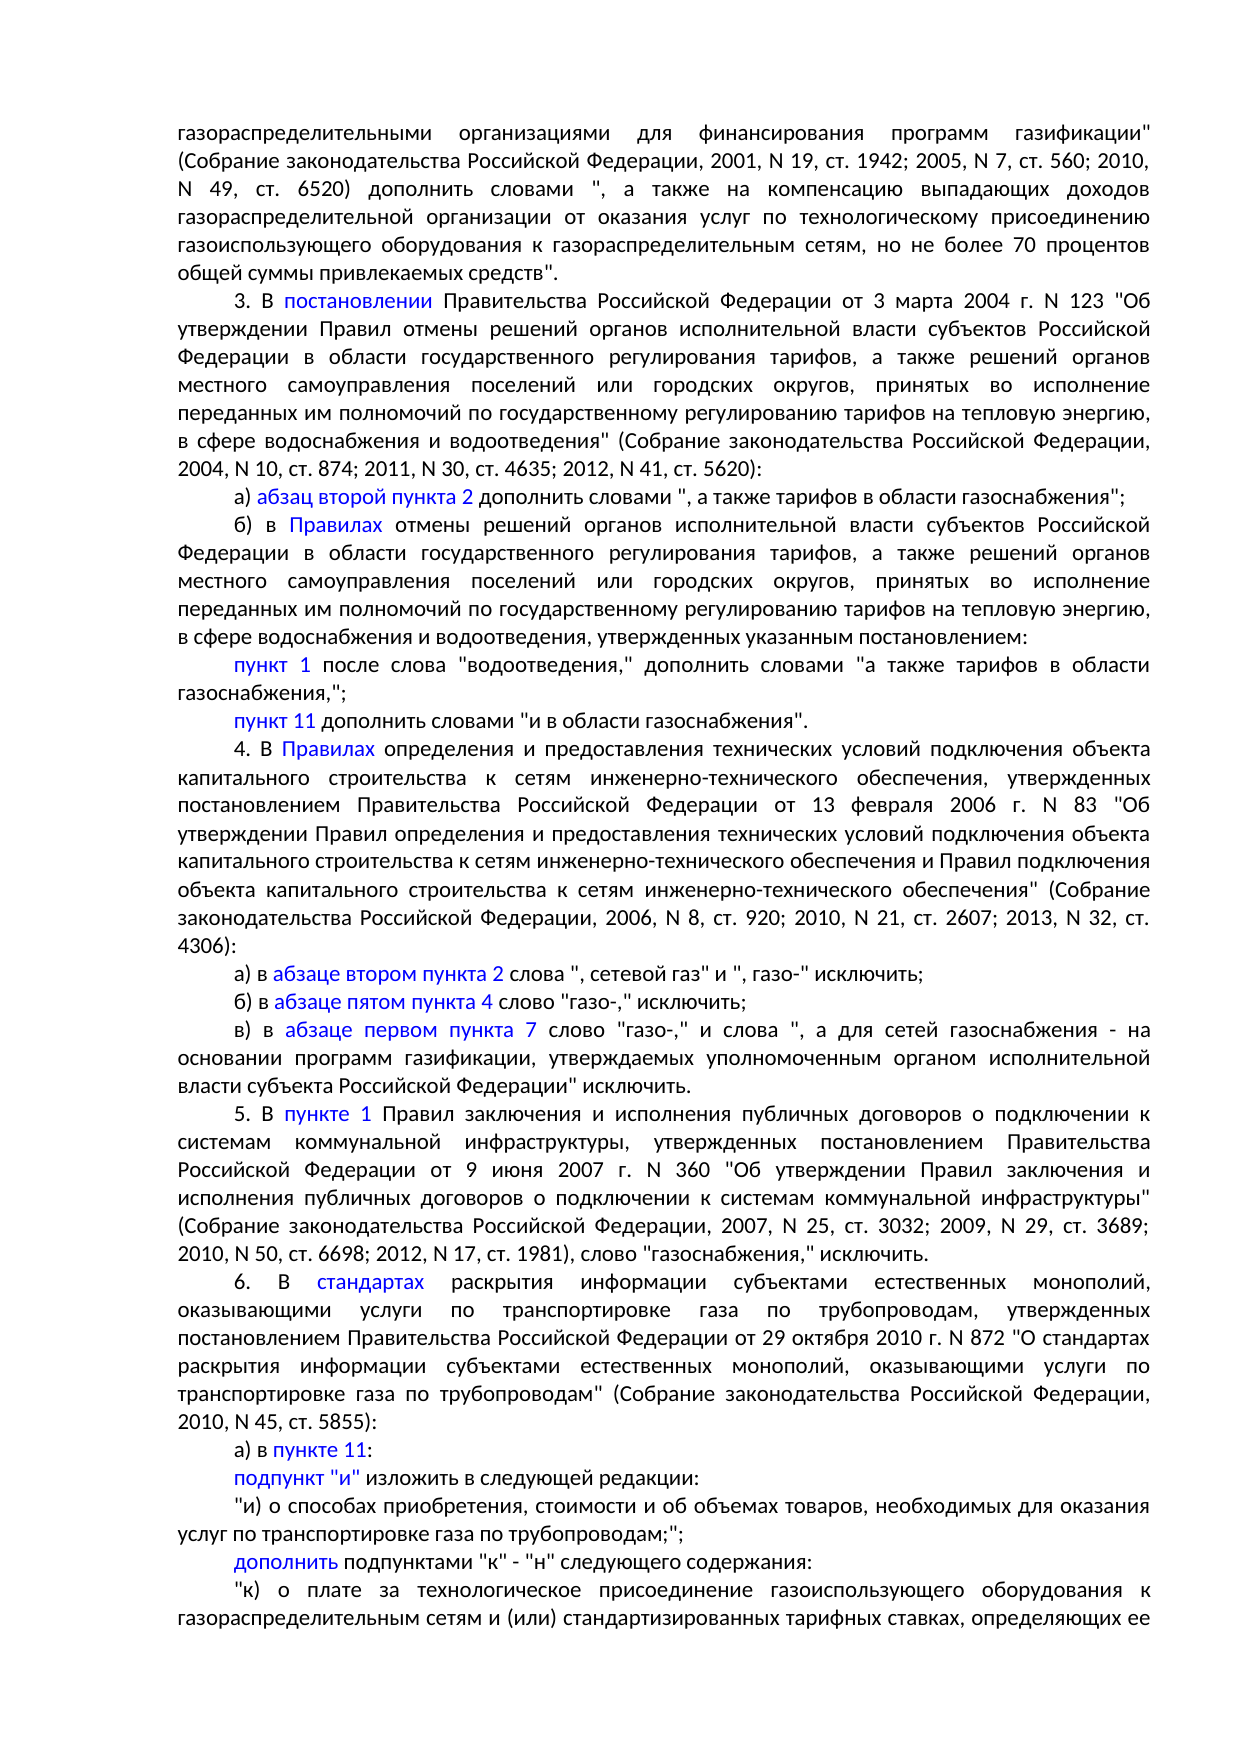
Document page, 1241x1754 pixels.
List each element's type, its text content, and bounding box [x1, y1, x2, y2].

text 3. В постановлении Правительства Российской Федерации от 3 марта 2004 г. N 123 "Об утверждении Правил отмены решений органов исполнительной власти субъектов Российской Федерации в области государственного регулирования тарифов, а также решений органов местного самоуправления поселений или городских округов, принятых во исполнение переданных им полномочий по государственному регулированию тарифов на тепловую энергию, в сфере водоснабжения и водоотведения" (Собрание законодательства Российской Федерации, 2004, N 10, ст. 874; 2011, N 30, ст. 4635; 2012, N 41, ст. 5620): [177, 286, 1152, 482]
text подпункт "и" изложить в следующей редакции: [177, 1463, 1152, 1491]
text 5. В пункте 1 Правил заключения и исполнения публичных договоров о подключении к системам коммунальной инфраструктуры, утвержденных постановлением Правительства Российской Федерации от 9 июня 2007 г. N 360 "Об утверждении Правил заключения и исполнения публичных договоров о подключении к системам коммунальной инфраструктуры" (Собрание законодательства Российской Федерации, 2007, N 25, ст. 3032; 2009, N 29, ст. 3689; 2010, N 50, ст. 6698; 2012, N 17, ст. 1981), слово "газоснабжения," исключить. [177, 1099, 1152, 1267]
text пункт 11 дополнить словами "и в области газоснабжения". [177, 707, 1152, 734]
text а) абзац второй пункта 2 дополнить словами ", а также тарифов в области газоснабжения"; [177, 482, 1152, 510]
text пункт 1 после слова "водоотведения," дополнить словами "а также тарифов в области газоснабжения,"; [177, 651, 1152, 707]
text а) в пункте 11: [177, 1435, 1152, 1463]
text в) в абзаце первом пункта 7 слово "газо-," и слова ", а для сетей газоснабжения - на основании программ газификации, утверждаемых уполномоченным органом исполнительной власти субъекта Российской Федерации" исключить. [177, 1015, 1152, 1099]
text "и) о способах приобретения, стоимости и об объемах товаров, необходимых для оказания услуг по транспортировке газа по трубопроводам;"; [177, 1491, 1152, 1547]
text 6. В стандартах раскрытия информации субъектами естественных монополий, оказывающими услуги по транспортировке газа по трубопроводам, утвержденных постановлением Правительства Российской Федерации от 29 октября 2010 г. N 872 "О стандартах раскрытия информации субъектами естественных монополий, оказывающими услуги по транспортировке газа по трубопроводам" (Собрание законодательства Российской Федерации, 2010, N 45, ст. 5855): [177, 1267, 1152, 1435]
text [177, 1575, 1152, 1631]
text б) в абзаце пятом пункта 4 слово "газо-," исключить; [177, 987, 1152, 1015]
text дополнить подпунктами "к" - "н" следующего содержания: [177, 1547, 1152, 1575]
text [177, 118, 1152, 286]
text а) в абзаце втором пункта 2 слова ", сетевой газ" и ", газо-" исключить; [177, 959, 1152, 987]
text б) в Правилах отмены решений органов исполнительной власти субъектов Российской Федерации в области государственного регулирования тарифов, а также решений органов местного самоуправления поселений или городских округов, принятых во исполнение переданных им полномочий по государственному регулированию тарифов на тепловую энергию, в сфере водоснабжения и водоотведения, утвержденных указанным постановлением: [177, 510, 1152, 651]
text 4. В Правилах определения и предоставления технических условий подключения объекта капитального строительства к сетям инженерно-технического обеспечения, утвержденных постановлением Правительства Российской Федерации от 13 февраля 2006 г. N 83 "Об утверждении Правил определения и предоставления технических условий подключения объекта капитального строительства к сетям инженерно-технического обеспечения и Правил подключения объекта капитального строительства к сетям инженерно-технического обеспечения" (Собрание законодательства Российской Федерации, 2006, N 8, ст. 920; 2010, N 21, ст. 2607; 2013, N 32, ст. 4306): [177, 734, 1152, 959]
